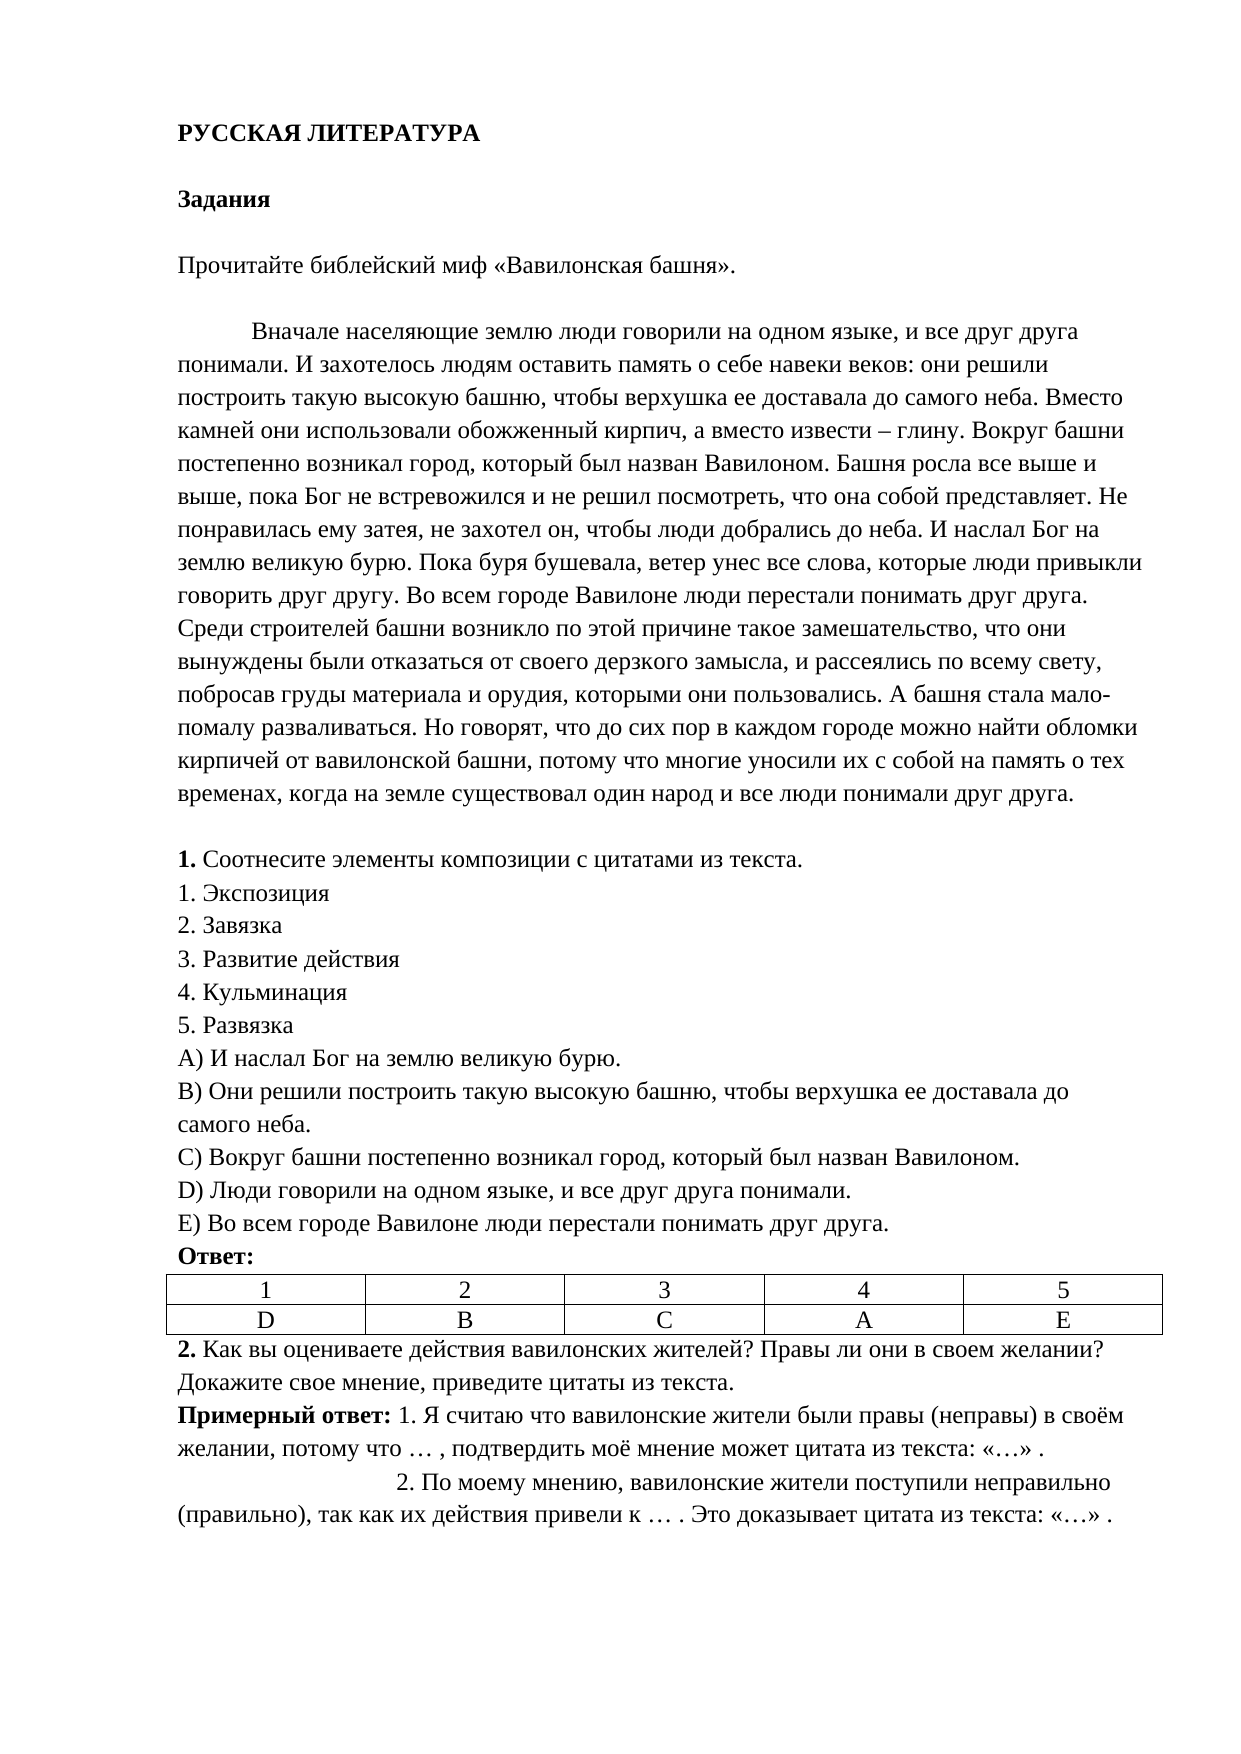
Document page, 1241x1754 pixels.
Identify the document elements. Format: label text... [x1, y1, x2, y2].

text 3. Развитие действия [177, 944, 1152, 972]
table_cell A [765, 1305, 963, 1333]
text Задания [177, 184, 1152, 213]
text самого неба. [177, 1109, 1152, 1137]
text D) Люди говорили на одном языке, и все друг друга понимали. [177, 1175, 1152, 1203]
table_header 5 [964, 1275, 1162, 1304]
text РУССКАЯ ЛИТЕРАТУРА [177, 118, 1152, 147]
text Докажите свое мнение, приведите цитаты из текста. [177, 1367, 1152, 1396]
text Ответ: [177, 1241, 1152, 1269]
text 2. Как вы оцениваете действия вавилонских жителей? Правы ли они в своем желании? [177, 1335, 1152, 1363]
text кирпичей от вавилонской башни, потому что многие уносили их с собой на память о тех временах, когда на земле существовал один народ и все люди понимали друг друга. [177, 746, 1152, 807]
table_header 4 [765, 1275, 963, 1304]
table_cell D [167, 1305, 365, 1333]
table_cell E [964, 1305, 1162, 1333]
table_header 2 [366, 1275, 564, 1304]
text понравилась ему затея, не захотел он, чтобы люди добрались до неба. И наслал Бог на землю великую бурю. Пока буря бушевала, ветер унес все слова, которые люди привыкли [177, 514, 1152, 576]
table_cell C [565, 1305, 764, 1333]
text Примерный ответ: 1. Я считаю что вавилонские жители были правы (неправы) в своём желании, потому что … , подтвердить моё мнение может цитата из текста: «…» . [177, 1401, 1152, 1462]
text 2. Завязка [177, 911, 1152, 939]
table_header 1 [167, 1275, 365, 1304]
text Е) Во всем городе Вавилоне люди перестали понимать друг друга. [177, 1208, 1152, 1237]
text 1. Экспозиция [177, 878, 1152, 906]
text Вначале населяющие землю люди говорили на одном языке, и все друг друга понимали. И захотелось людям оставить память о себе навеки веков: они решили построить такую высокую башню, чтобы верхушка ее доставала до самого неба. Вместо [177, 316, 1152, 411]
table_cell B [366, 1305, 564, 1333]
table_header 3 [565, 1275, 764, 1304]
text говорить друг другу. Во всем городе Вавилоне люди перестали понимать друг друга. Среди строителей башни возникло по этой причине такое замешательство, что они вынуждены были отказаться от своего дерзкого замысла, и рассеялись по всему свету, побросав груды материала и орудия, которыми они пользовались. А башня стала мало-помалу разваливаться. Но говорят, что до сих пор в каждом городе можно найти обломки [177, 580, 1152, 741]
text камней они использовали обожженный кирпич, а вместо извести – глину. Вокруг башни [177, 415, 1152, 444]
text 5. Развязка [177, 1010, 1152, 1038]
text 2. По моему мнению, вавилонские жители поступили неправильно (правильно), так как их действия привели к … . Это доказывает цитата из текста: «…» . [177, 1467, 1152, 1528]
text Прочитайте библейский миф «Вавилонская башня». [177, 250, 1152, 279]
text В) Они решили построить такую высокую башню, чтобы верхушка ее доставала до [177, 1076, 1152, 1104]
text 1. Соотнесите элементы композиции с цитатами из текста. [177, 844, 1152, 873]
text постепенно возникал город, который был назван Вавилоном. Башня росла все выше и выше, пока Бог не встревожился и не решил посмотреть, что она собой представляет. Не [177, 448, 1152, 510]
text С) Вокруг башни постепенно возникал город, который был назван Вавилоном. [177, 1142, 1152, 1171]
text А) И наслал Бог на землю великую бурю. [177, 1043, 1152, 1071]
text 4. Кульминация [177, 977, 1152, 1005]
